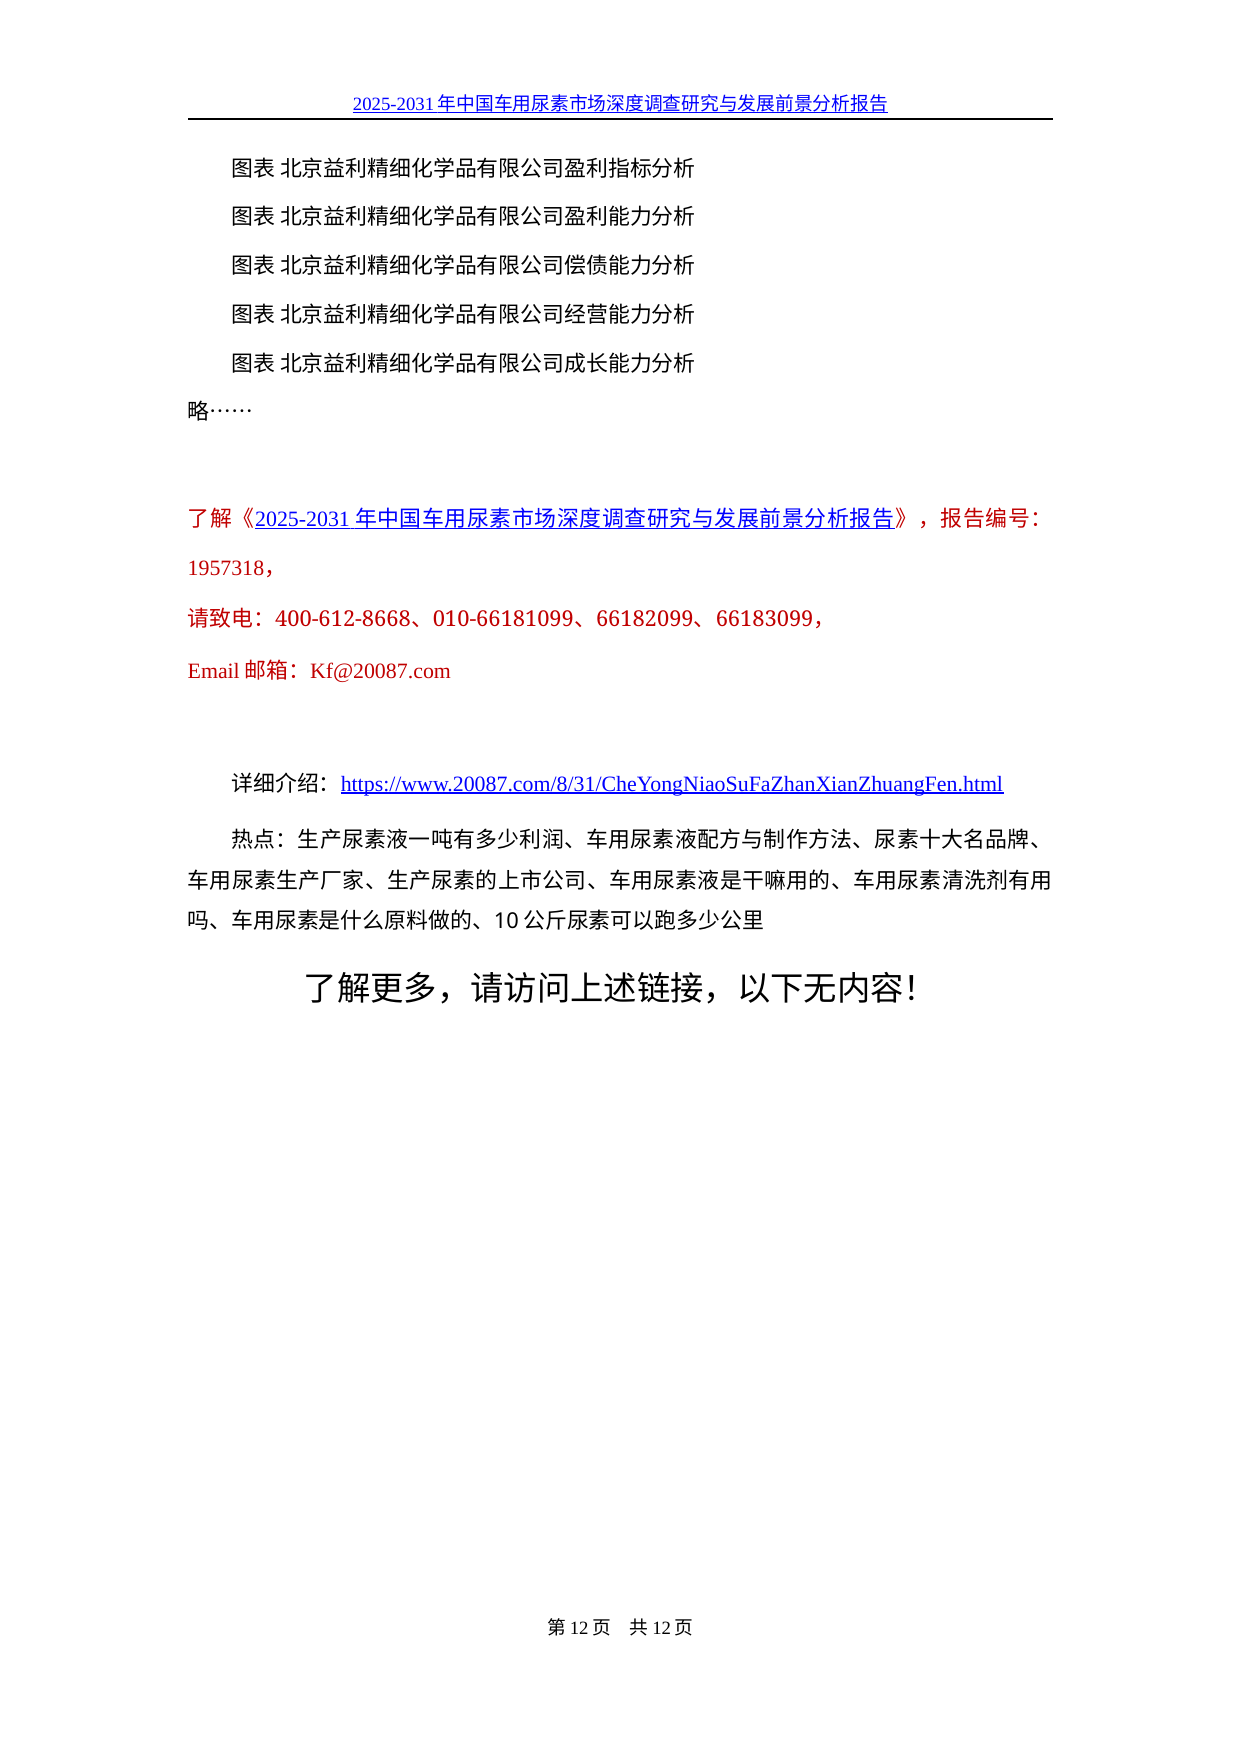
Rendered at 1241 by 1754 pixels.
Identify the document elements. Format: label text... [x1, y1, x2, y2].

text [187, 150, 1053, 426]
text Email邮箱：Kf@20087.com [187, 652, 1053, 685]
text 了解《2025-2031年中国车用尿素市场深度调查研究与发展前景分析报告》，报告编号：1957318， [187, 500, 1053, 582]
text 详细介绍：https://www.20087.com/8/31/CheYongNiaoSuFaZhanXianZhuangFen.html [187, 765, 1053, 798]
text 热点：生产尿素液一吨有多少利润、车用尿素液配方与制作方法、尿素十大名品牌、车用尿素生产厂家、生产尿素的上市公司、车用尿素液是干嘛用的、车用尿素清洗剂有用吗、车用尿素是什么原料做的、10公斤尿素可以跑多少公里 [187, 822, 1053, 936]
title 了解更多，请访问上述链接，以下无内容！ [187, 953, 1053, 1018]
text 请致电：400-612-8668、010-66181099、66182099、66183099， [187, 601, 1053, 633]
